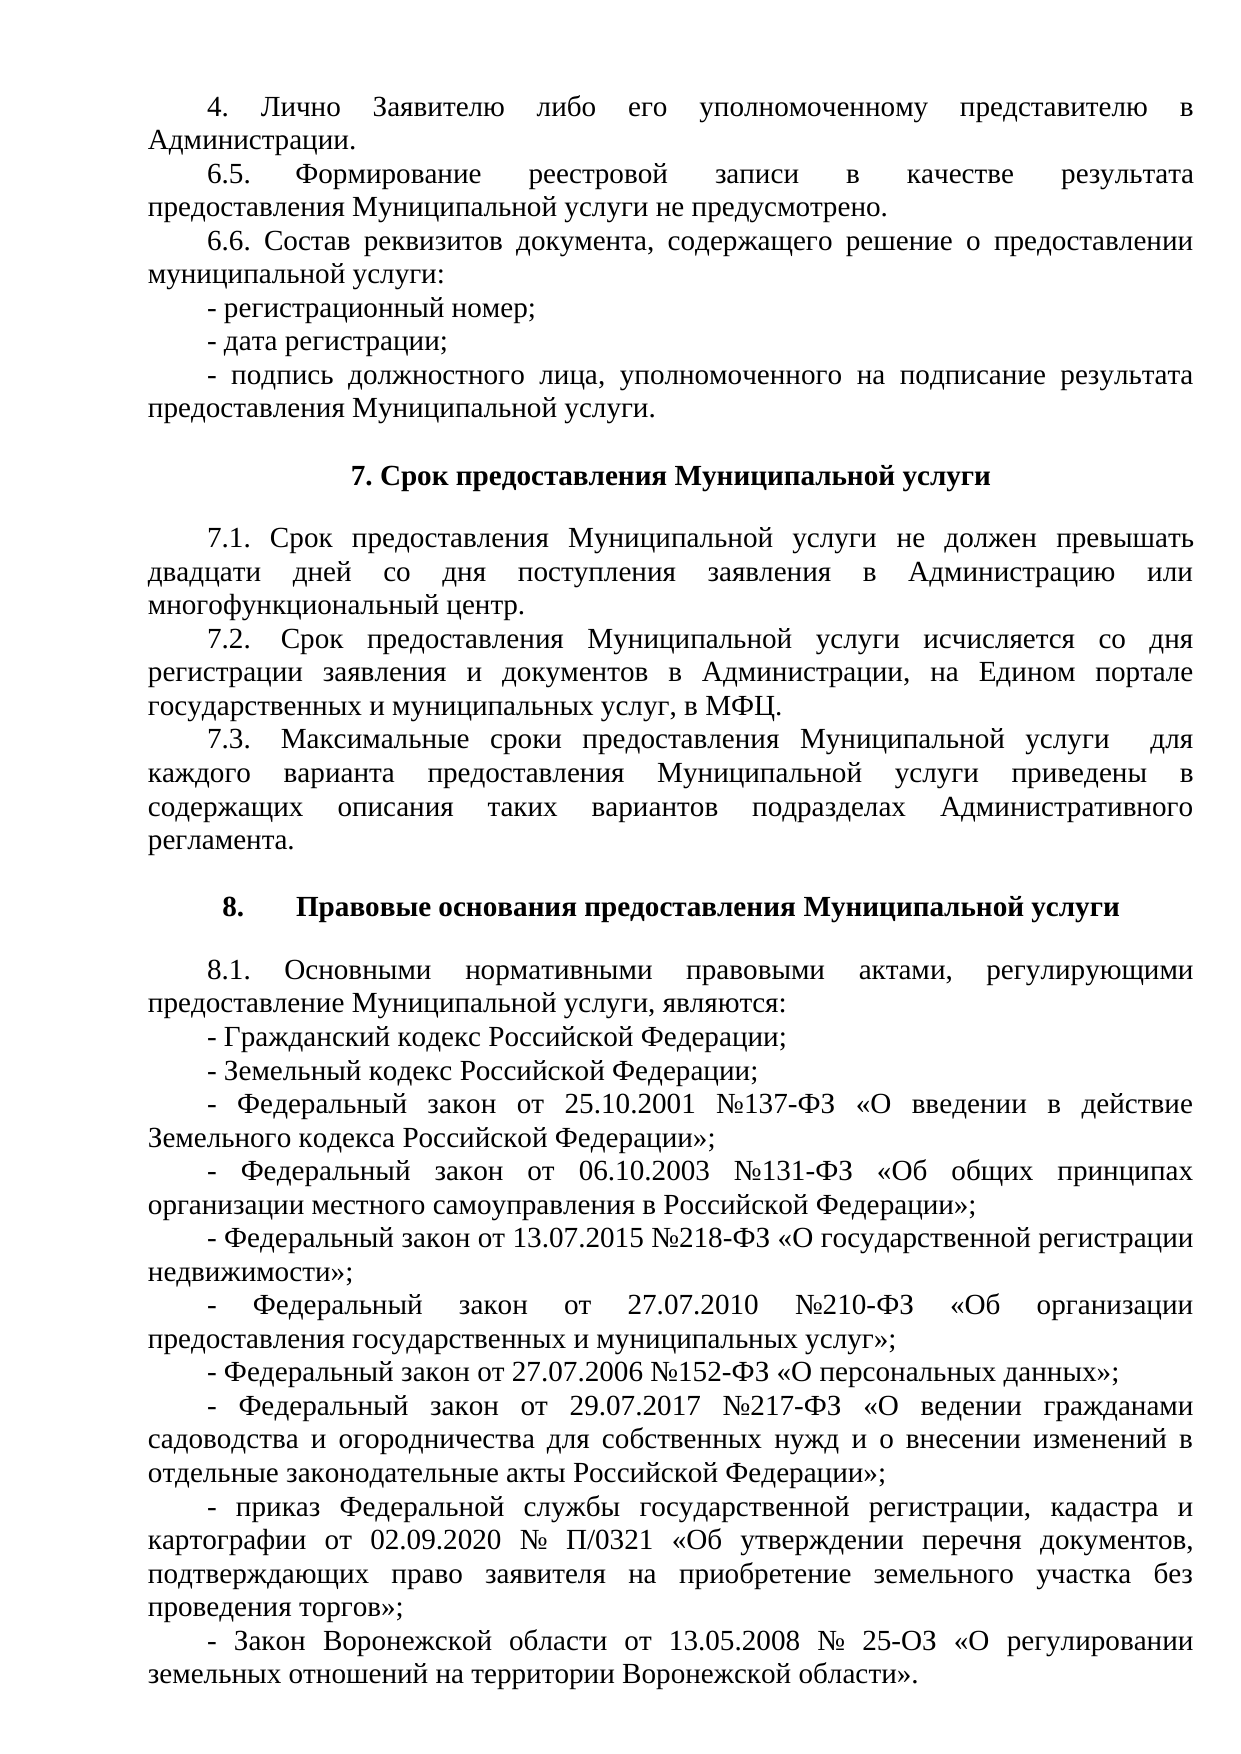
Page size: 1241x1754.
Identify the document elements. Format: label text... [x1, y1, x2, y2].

text - дата регистрации; [148, 323, 1194, 357]
text 6.5. Формирование реестровой записи в качестве результата предоставления Муниципальной услуги не предусмотрено. [148, 156, 1194, 223]
list - Федеральный закон от 06.10.2003 №131-ФЗ «Об общих принципах организации местного самоуправления в Российской Федерации»; [148, 1153, 1194, 1220]
text - приказ Федеральной службы государственной регистрации, кадастра и картографии от 02.09.2020 № П/0321 «Об утверждении перечня документов, подтверждающих право заявителя на приобретение земельного участка без проведения торгов»; [148, 1489, 1194, 1623]
text 7. Срок предоставления Муниципальной услуги [148, 458, 1194, 491]
list - Закон Воронежской области от 13.05.2008 № 25-ОЗ «О регулировании земельных отношений на территории Воронежской области». [148, 1623, 1194, 1690]
list Правовые основания предоставления Муниципальной услуги [148, 889, 1194, 923]
text - Федеральный закон от 29.07.2017 №217-ФЗ «О ведении гражданами садоводства и огородничества для собственных нужд и о внесении изменений в отдельные законодательные акты Российской Федерации»; [148, 1388, 1194, 1489]
list - Федеральный закон от 27.07.2006 №152-ФЗ «О персональных данных»; [148, 1354, 1194, 1388]
list 7.1. Срок предоставления Муниципальной услуги не должен превышать двадцати дней со дня поступления заявления в Администрацию или многофункциональный центр. [148, 520, 1194, 621]
text - регистрационный номер; [148, 290, 1194, 323]
list - Федеральный закон от 25.10.2001 №137-ФЗ «О введении в действие Земельного кодекса Российской Федерации»; [148, 1086, 1194, 1153]
list - Федеральный закон от 27.07.2010 №210-ФЗ «Об организации предоставления государственных и муниципальных услуг»; [148, 1287, 1194, 1354]
list - Гражданский кодекс Российской Федерации; [148, 1019, 1194, 1053]
list - Земельный кодекс Российской Федерации; [148, 1053, 1194, 1086]
text 6.6. Состав реквизитов документа, содержащего решение о предоставлении муниципальной услуги: [148, 223, 1194, 290]
list Максимальные сроки предоставления Муниципальной услуги для каждого варианта предоставления Муниципальной услуги приведены в содержащих описания таких вариантов подразделах Административного регламента. [148, 722, 1194, 856]
list Срок предоставления Муниципальной услуги исчисляется со дня регистрации заявления и документов в Администрации, на Едином портале государственных и муниципальных услуг, в МФЦ. [148, 621, 1194, 722]
list - Федеральный закон от 13.07.2015 №218-ФЗ «О государственной регистрации недвижимости»; [148, 1220, 1194, 1287]
text 4. Лично Заявителю либо его уполномоченному представителю в Администрации. [148, 89, 1194, 156]
text 8.1. Основными нормативными правовыми актами, регулирующими предоставление Муниципальной услуги, являются: [148, 952, 1194, 1019]
text - подпись должностного лица, уполномоченного на подписание результата предоставления Муниципальной услуги. [148, 357, 1194, 424]
